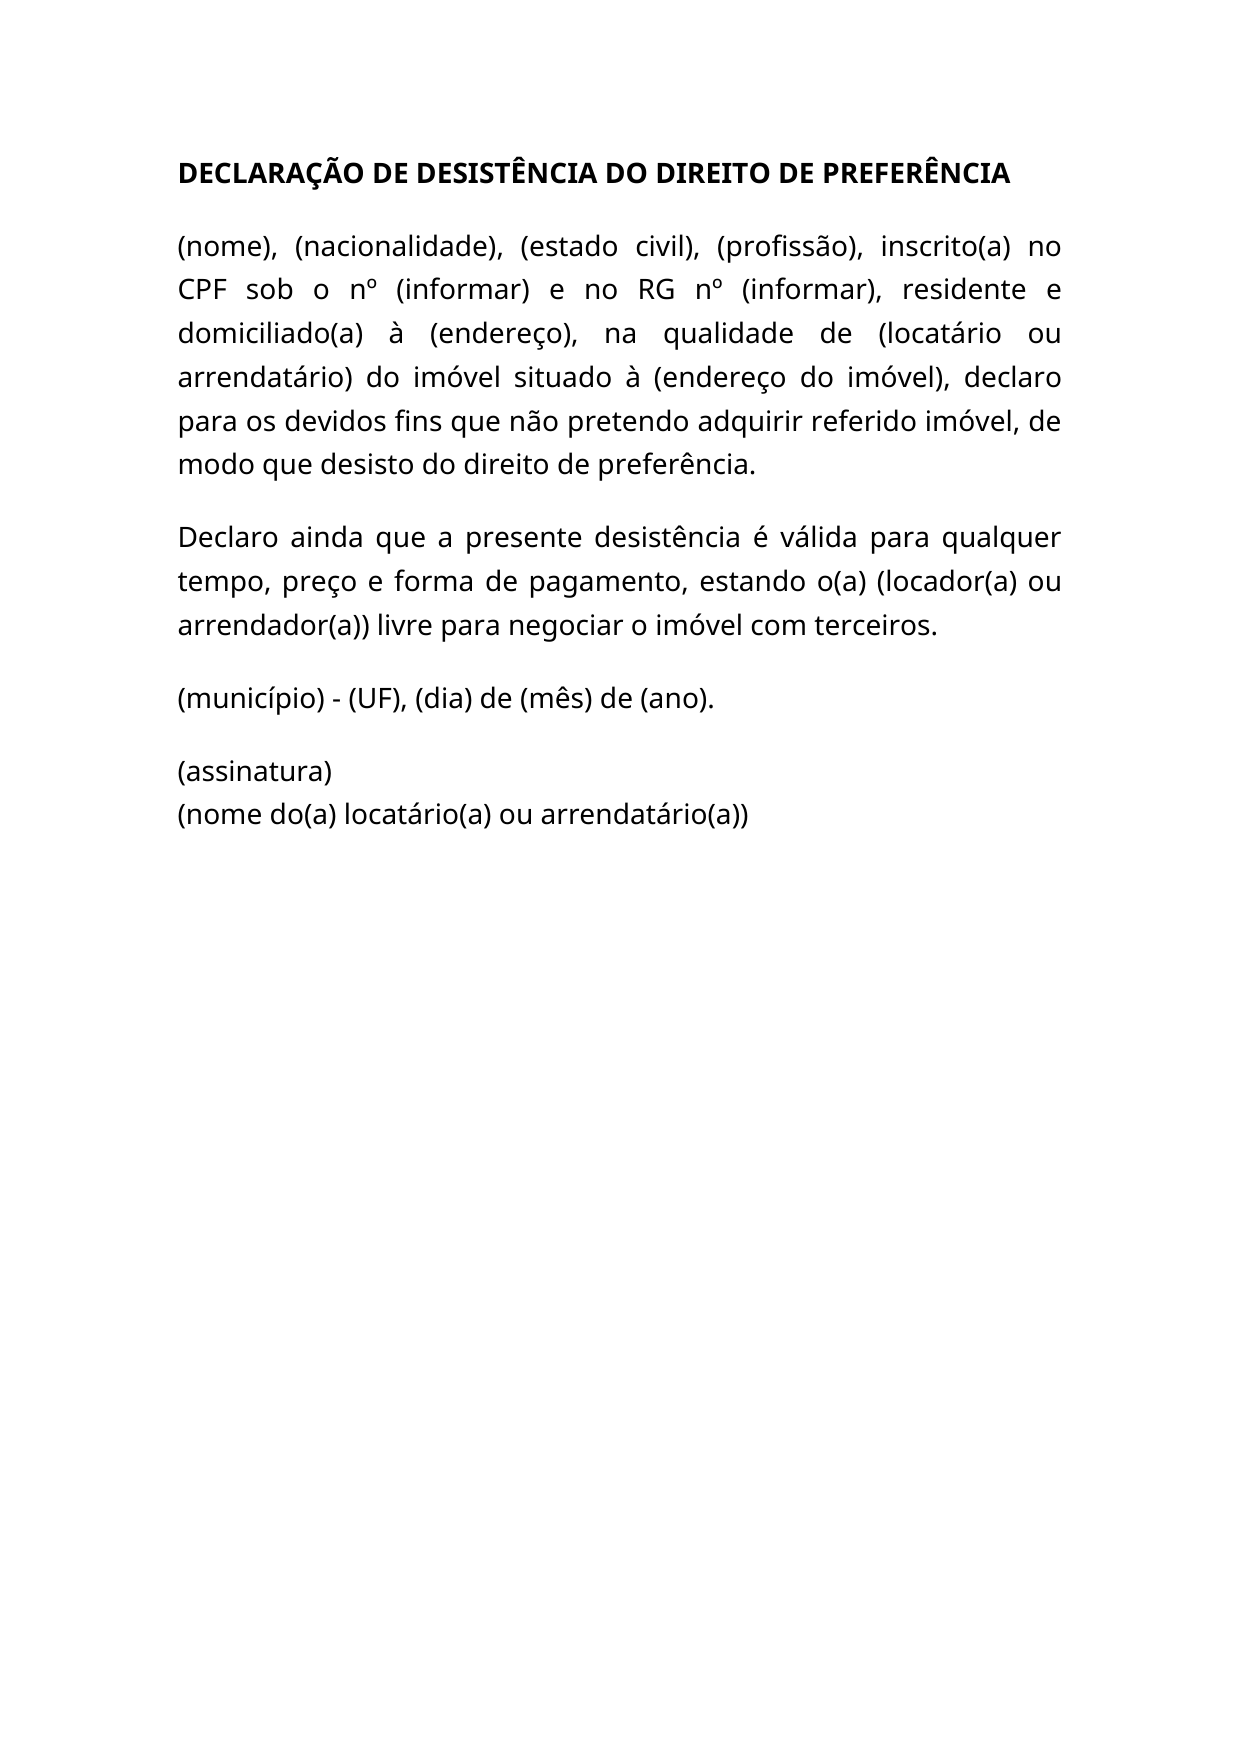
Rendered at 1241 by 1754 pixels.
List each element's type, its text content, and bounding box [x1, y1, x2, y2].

text DECLARAÇÃO DE DESISTÊNCIA DO DIREITO DE PREFERÊNCIA [177, 148, 1063, 191]
text (assinatura) (nome do(a) locatário(a) ou arrendatário(a)) [177, 746, 1063, 833]
text Declaro ainda que a presente desistência é válida para qualquer tempo, preço e forma de pagamento, estando o(a) (locador(a) ou arrendador(a)) livre para negociar o imóvel com terceiros. [177, 512, 1063, 643]
text (município) - (UF), (dia) de (mês) de (ano). [177, 673, 1063, 716]
text (nome), (nacionalidade), (estado civil), (profissão), inscrito(a) no CPF sob o nº (informar) e no RG nº (informar), residente e domiciliado(a) à (endereço), na qualidade de (locatário ou arrendatário) do imóvel situado à (endereço do imóvel), declaro para os devidos fins que não pretendo adquirir referido imóvel, de modo que desisto do direito de preferência. [177, 221, 1063, 483]
